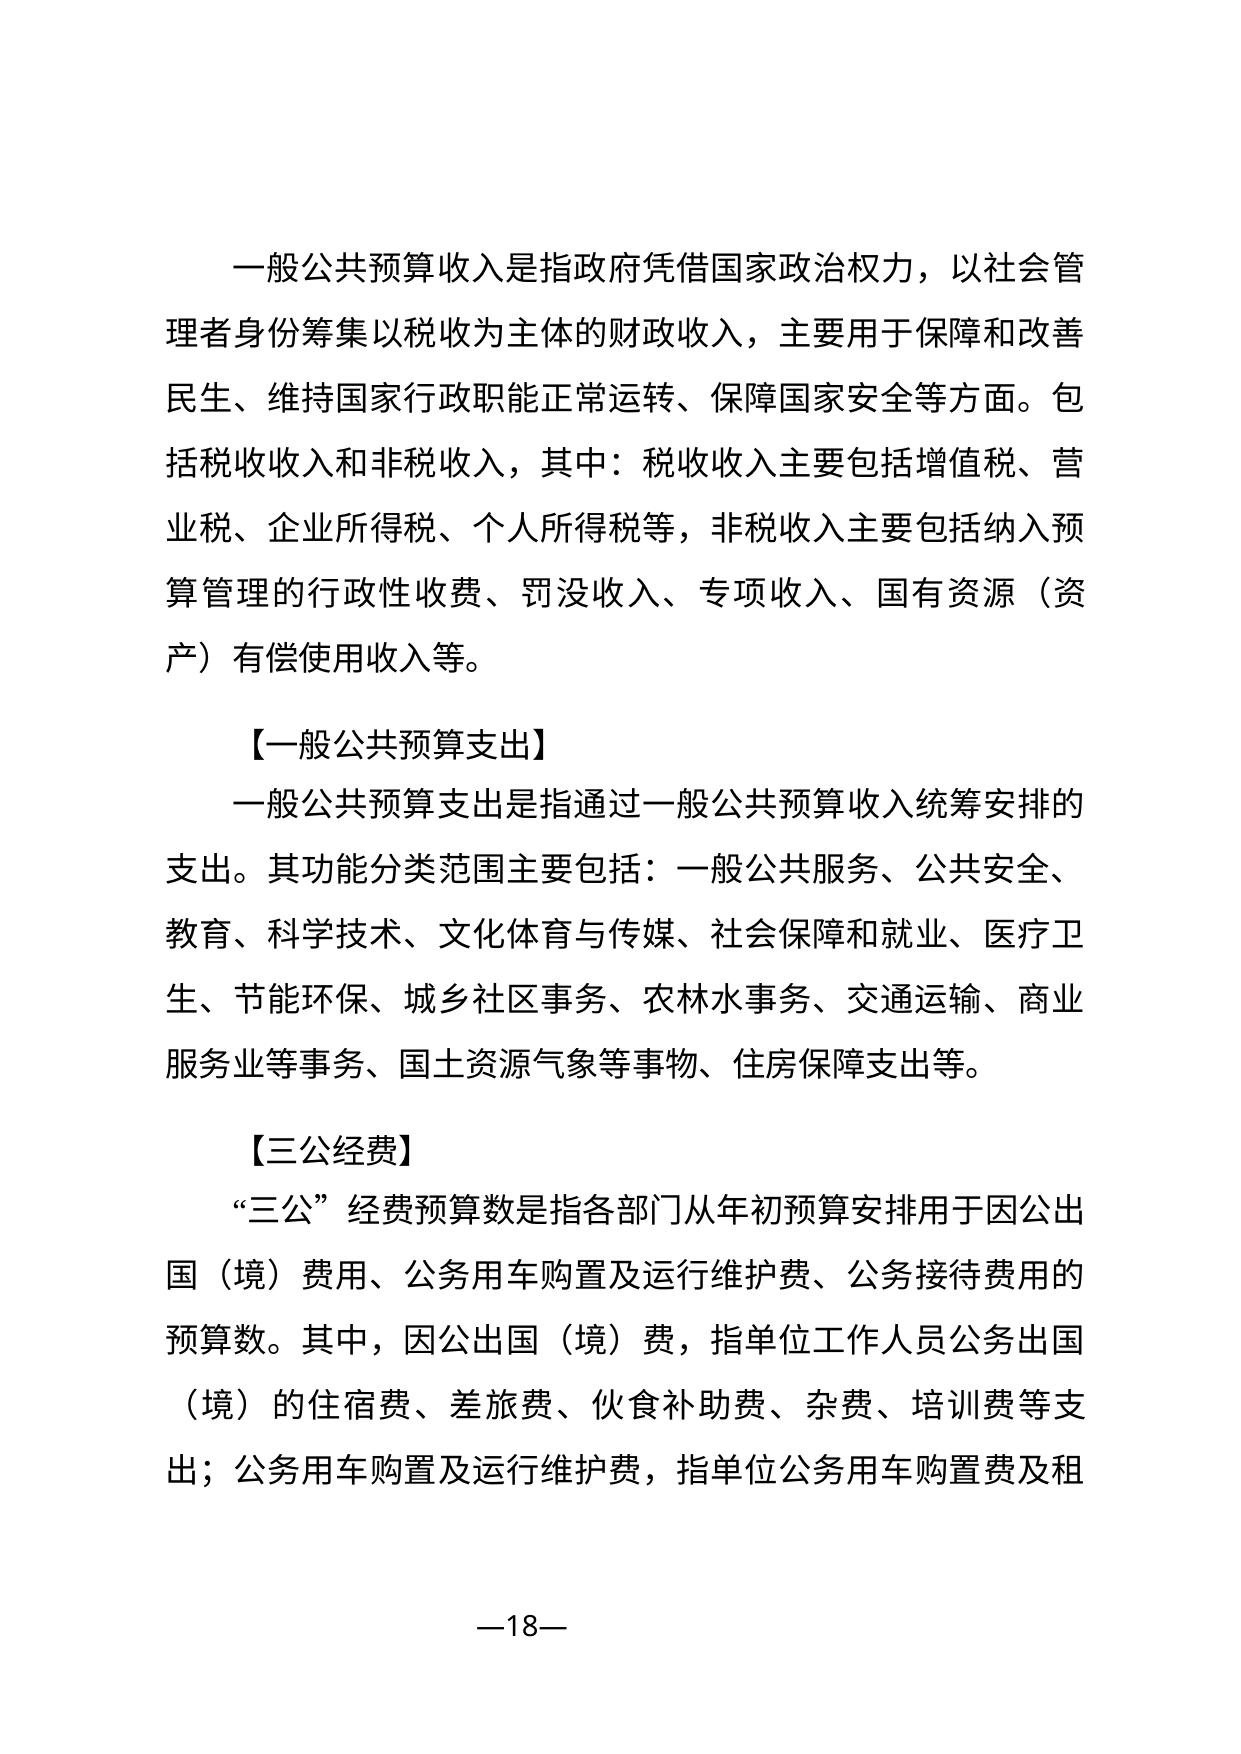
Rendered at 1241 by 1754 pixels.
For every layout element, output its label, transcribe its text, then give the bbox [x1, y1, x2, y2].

text 【一般公共预算支出】 [165, 709, 1087, 769]
text 一般公共预算支出是指通过一般公共预算收入统筹安排的支出。其功能分类范围主要包括：一般公共服务、公共安全、教育、科学技术、文化体育与传媒、社会保障和就业、医疗卫生、节能环保、城乡社区事务、农林水事务、交通运输、商业服务业等事务、国土资源气象等事物、住房保障支出等。 [165, 769, 1087, 1094]
text 一般公共预算收入是指政府凭借国家政治权力，以社会管理者身份筹集以税收为主体的财政收入，主要用于保障和改善民生、维持国家行政职能正常运转、保障国家安全等方面。包括税收收入和非税收入，其中：税收收入主要包括增值税、营业税、企业所得税、个人所得税等，非税收入主要包括纳入预算管理的行政性收费、罚没收入、专项收入、国有资源（资产）有偿使用收入等。 [165, 233, 1087, 688]
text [165, 1175, 1087, 1500]
text 【三公经费】 [165, 1115, 1087, 1175]
